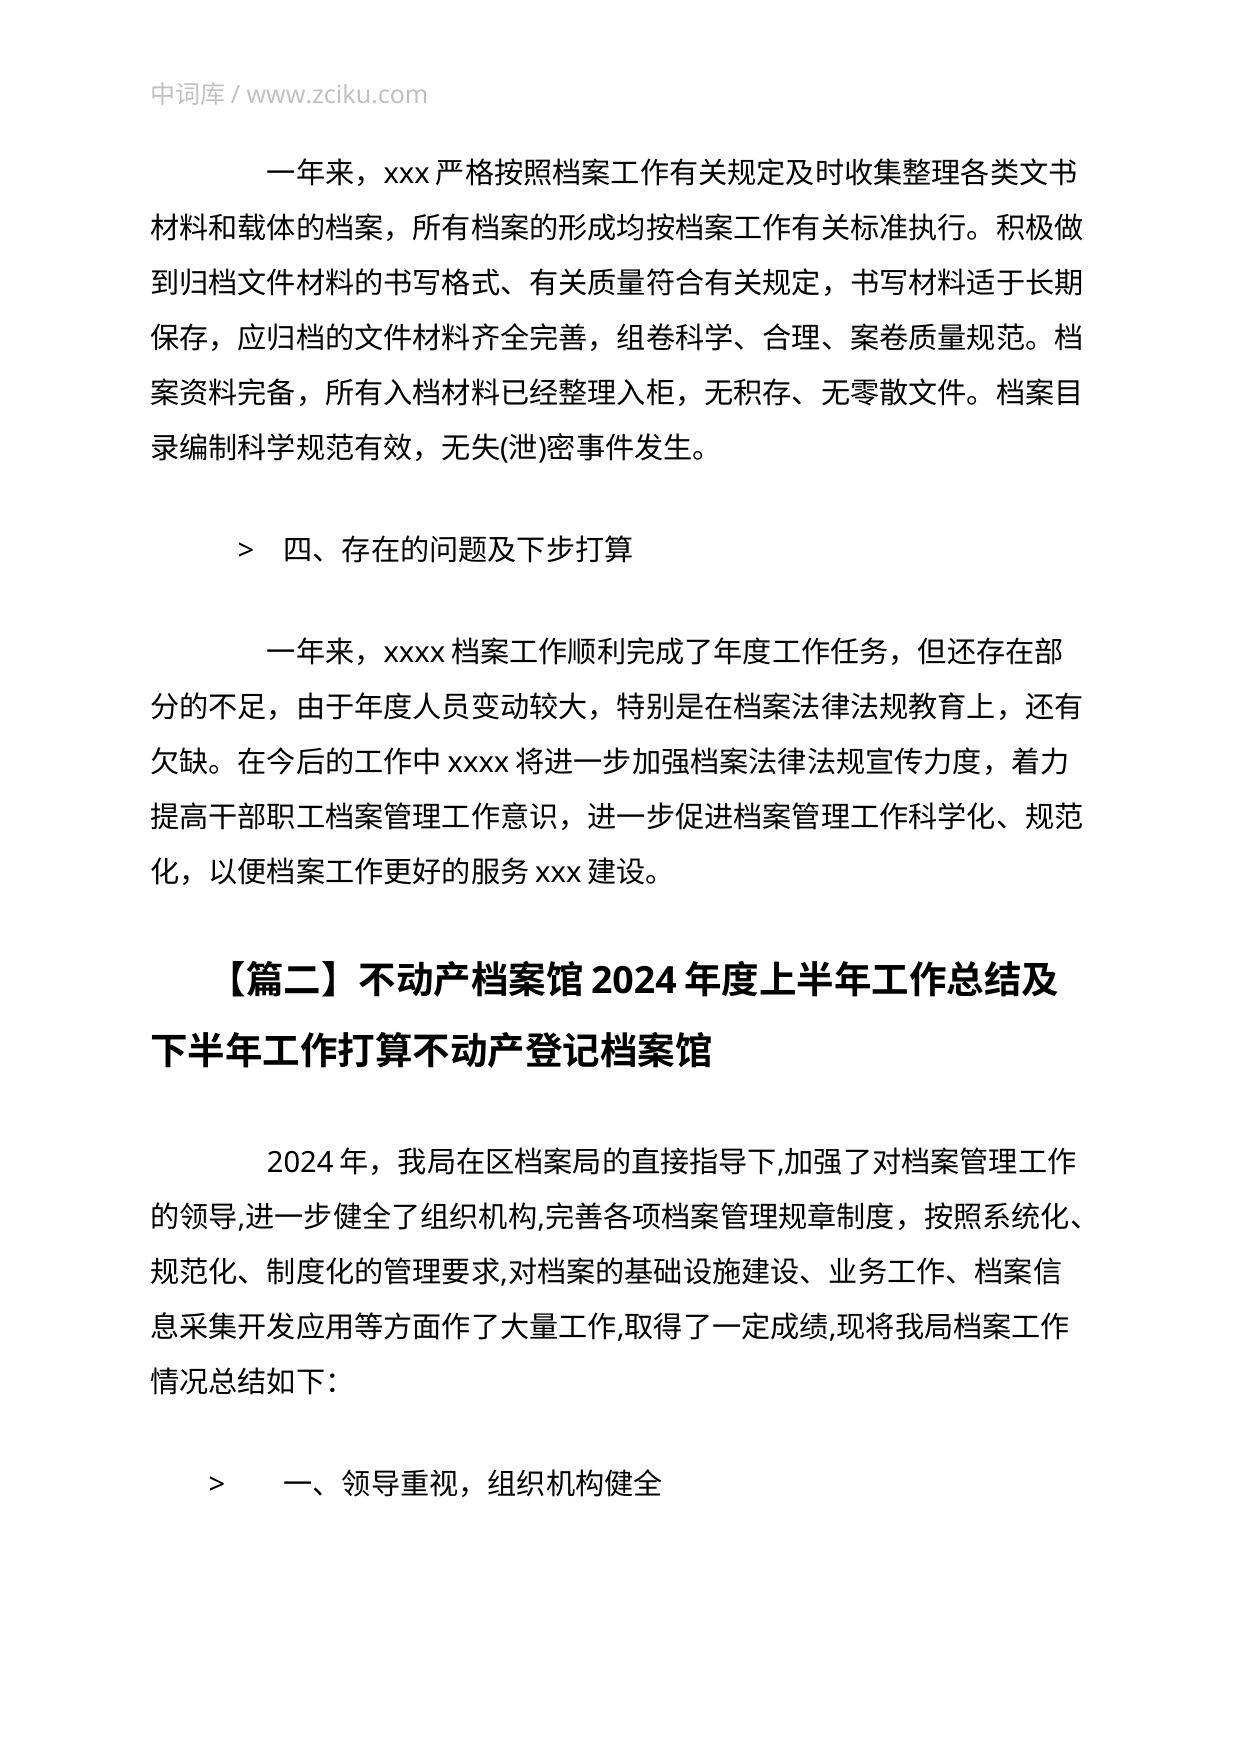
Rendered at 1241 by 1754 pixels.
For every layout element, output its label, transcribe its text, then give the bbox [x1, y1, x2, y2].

text 一年来，xxx严格按照档案工作有关规定及时收集整理各类文书材料和载体的档案，所有档案的形成均按档案工作有关标准执行。积极做到归档文件材料的书写格式、有关质量符合有关规定，书写材料适于长期保存，应归档的文件材料齐全完善，组卷科学、合理、案卷质量规范。档案资料完备，所有入档材料已经整理入柜，无积存、无零散文件。档案目录编制科学规范有效，无失(泄)密事件发生。 [150, 150, 1090, 467]
text 一年来，xxxx档案工作顺利完成了年度工作任务，但还存在部分的不足，由于年度人员变动较大，特别是在档案法律法规教育上，还有欠缺。在今后的工作中xxxx将进一步加强档案法律法规宣传力度，着力提高干部职工档案管理工作意识，进一步促进档案管理工作科学化、规范化，以便档案工作更好的服务xxx建设。 [150, 628, 1090, 891]
text 2024年，我局在区档案局的直接指导下,加强了对档案管理工作的领导,进一步健全了组织机构,完善各项档案管理规章制度，按照系统化、规范化、制度化的管理要求,对档案的基础设施建设、业务工作、档案信息采集开发应用等方面作了大量工作,取得了一定成绩,现将我局档案工作情况总结如下： [150, 1138, 1090, 1401]
text > 四、存在的问题及下步打算 [150, 527, 1090, 569]
text 【篇二】不动产档案馆2024年度上半年工作总结及下半年工作打算不动产登记档案馆 [150, 950, 1090, 1075]
text > 一、领导重视，组织机构健全 [150, 1460, 1090, 1503]
